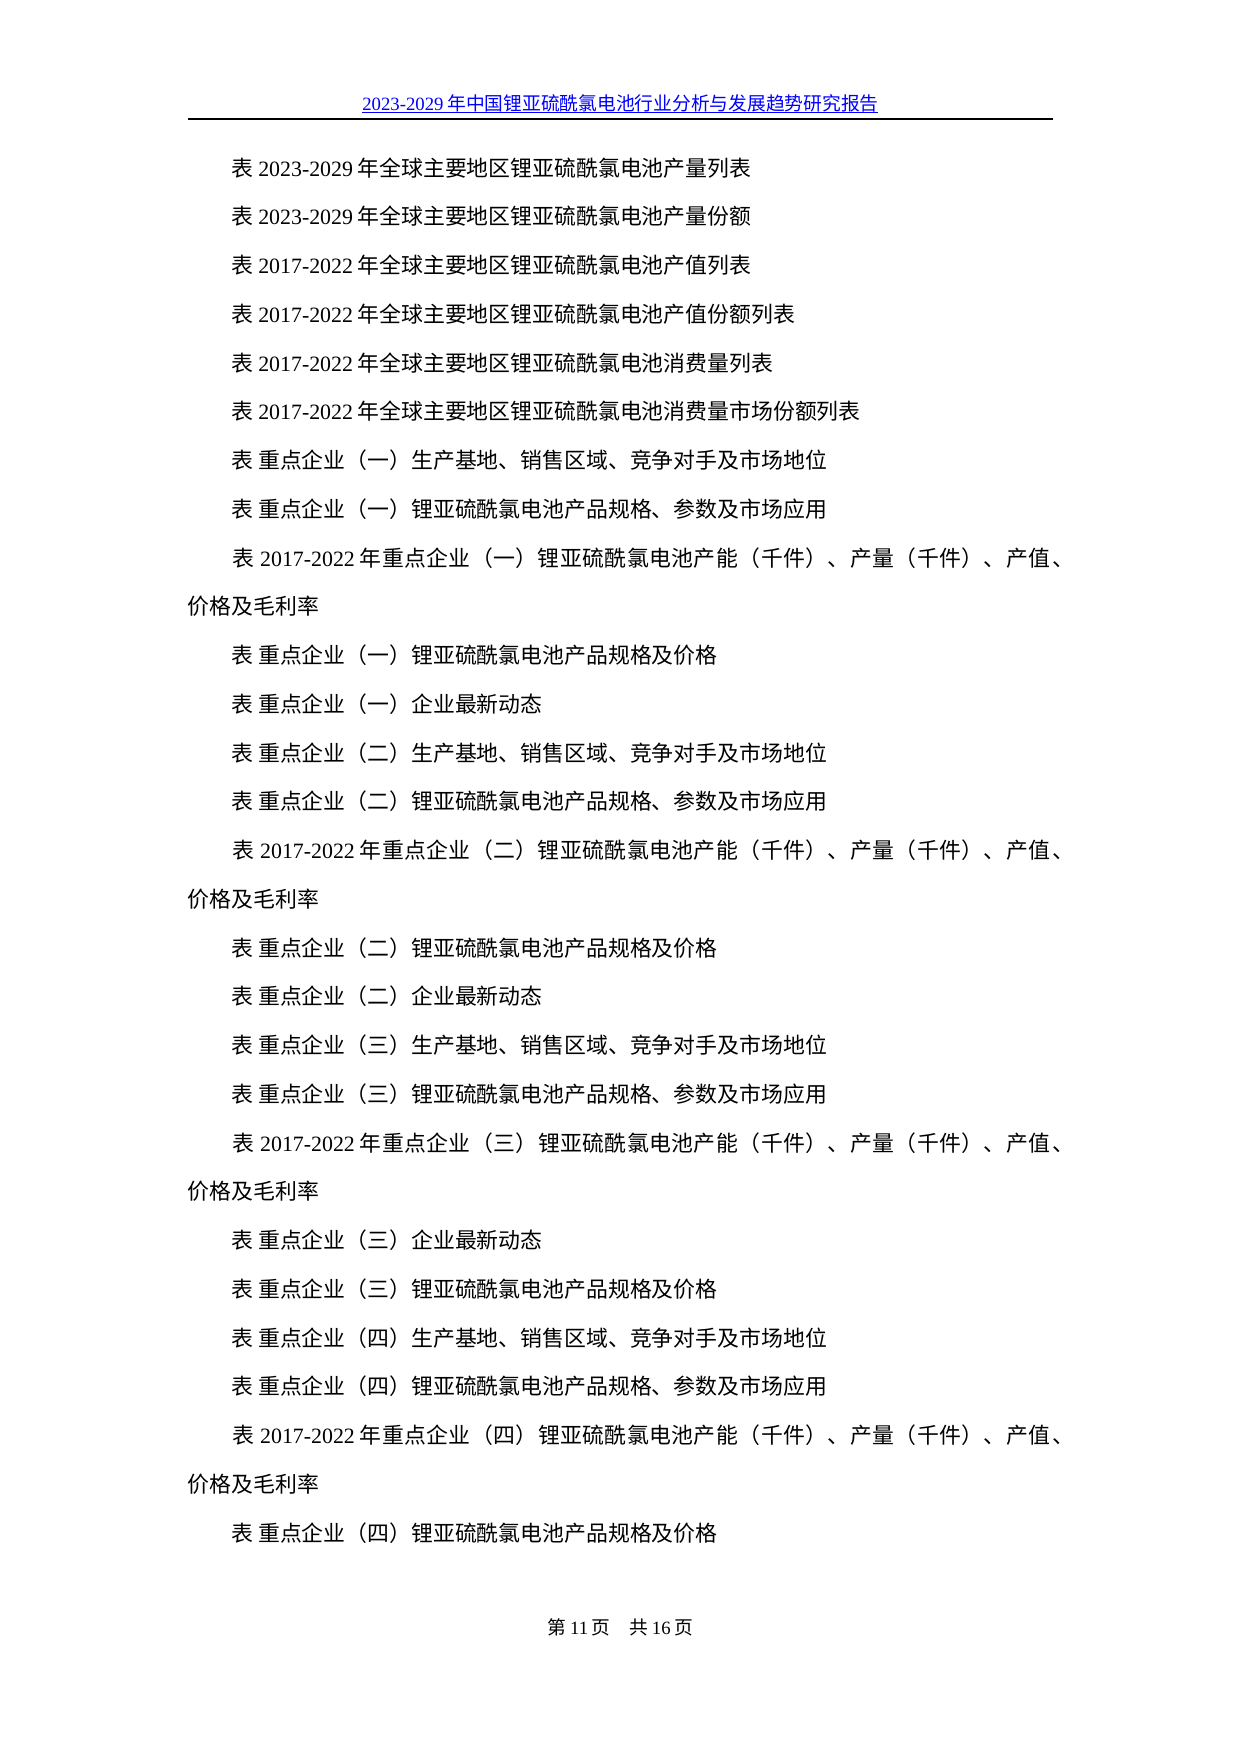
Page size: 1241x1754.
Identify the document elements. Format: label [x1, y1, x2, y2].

text [187, 150, 1053, 1548]
